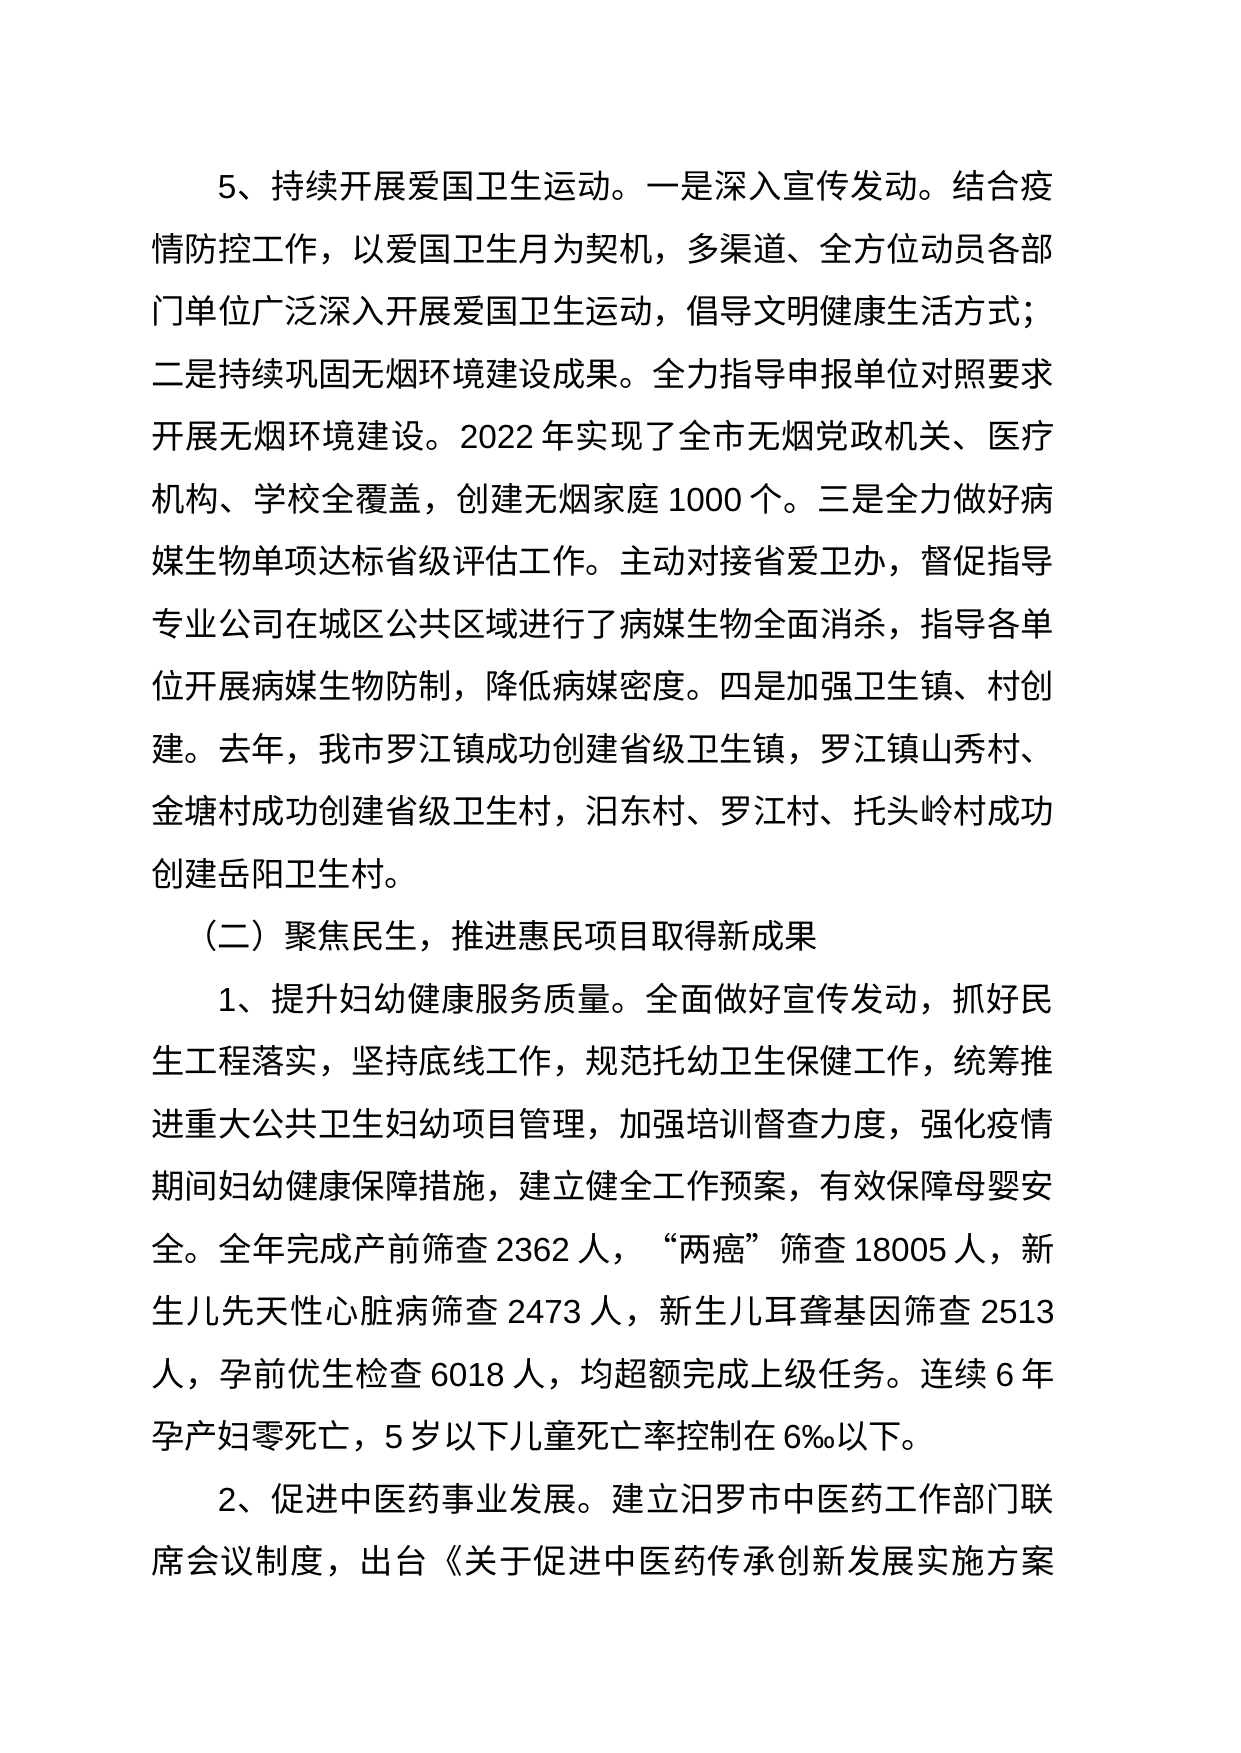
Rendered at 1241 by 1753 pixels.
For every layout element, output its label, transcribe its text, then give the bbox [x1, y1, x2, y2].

list （二）聚焦民生，推进惠民项目取得新成果 [151, 899, 1054, 961]
list 1、提升妇幼健康服务质量。全面做好宣传发动，抓好民生工程落实，坚持底线工作，规范托幼卫生保健工作，统筹推进重大公共卫生妇幼项目管理，加强培训督查力度，强化疫情期间妇幼健康保障措施，建立健全工作预案，有效保障母婴安全。全年完成产前筛查2362人，“两癌”筛查18005人，新生儿先天性心脏病筛查2473人，新生儿耳聋基因筛查2513人，孕前优生检查6018人，均超额完成上级任务。连续6年孕产妇零死亡，5岁以下儿童死亡率控制在6‰以下。 [151, 961, 1054, 1461]
list 5、持续开展爱国卫生运动。一是深入宣传发动。结合疫情防控工作，以爱国卫生月为契机，多渠道、全方位动员各部门单位广泛深入开展爱国卫生运动，倡导文明健康生活方式；二是持续巩固无烟环境建设成果。全力指导申报单位对照要求开展无烟环境建设。2022年实现了全市无烟党政机关、医疗机构、学校全覆盖，创建无烟家庭1000个。三是全力做好病媒生物单项达标省级评估工作。主动对接省爱卫办，督促指导专业公司在城区公共区域进行了病媒生物全面消杀，指导各单位开展病媒生物防制，降低病媒密度。四是加强卫生镇、村创建。去年，我市罗江镇成功创建省级卫生镇，罗江镇山秀村、金塘村成功创建省级卫生村，汨东村、罗江村、托头岭村成功创建岳阳卫生村。 [151, 149, 1054, 899]
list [151, 1461, 1054, 1586]
